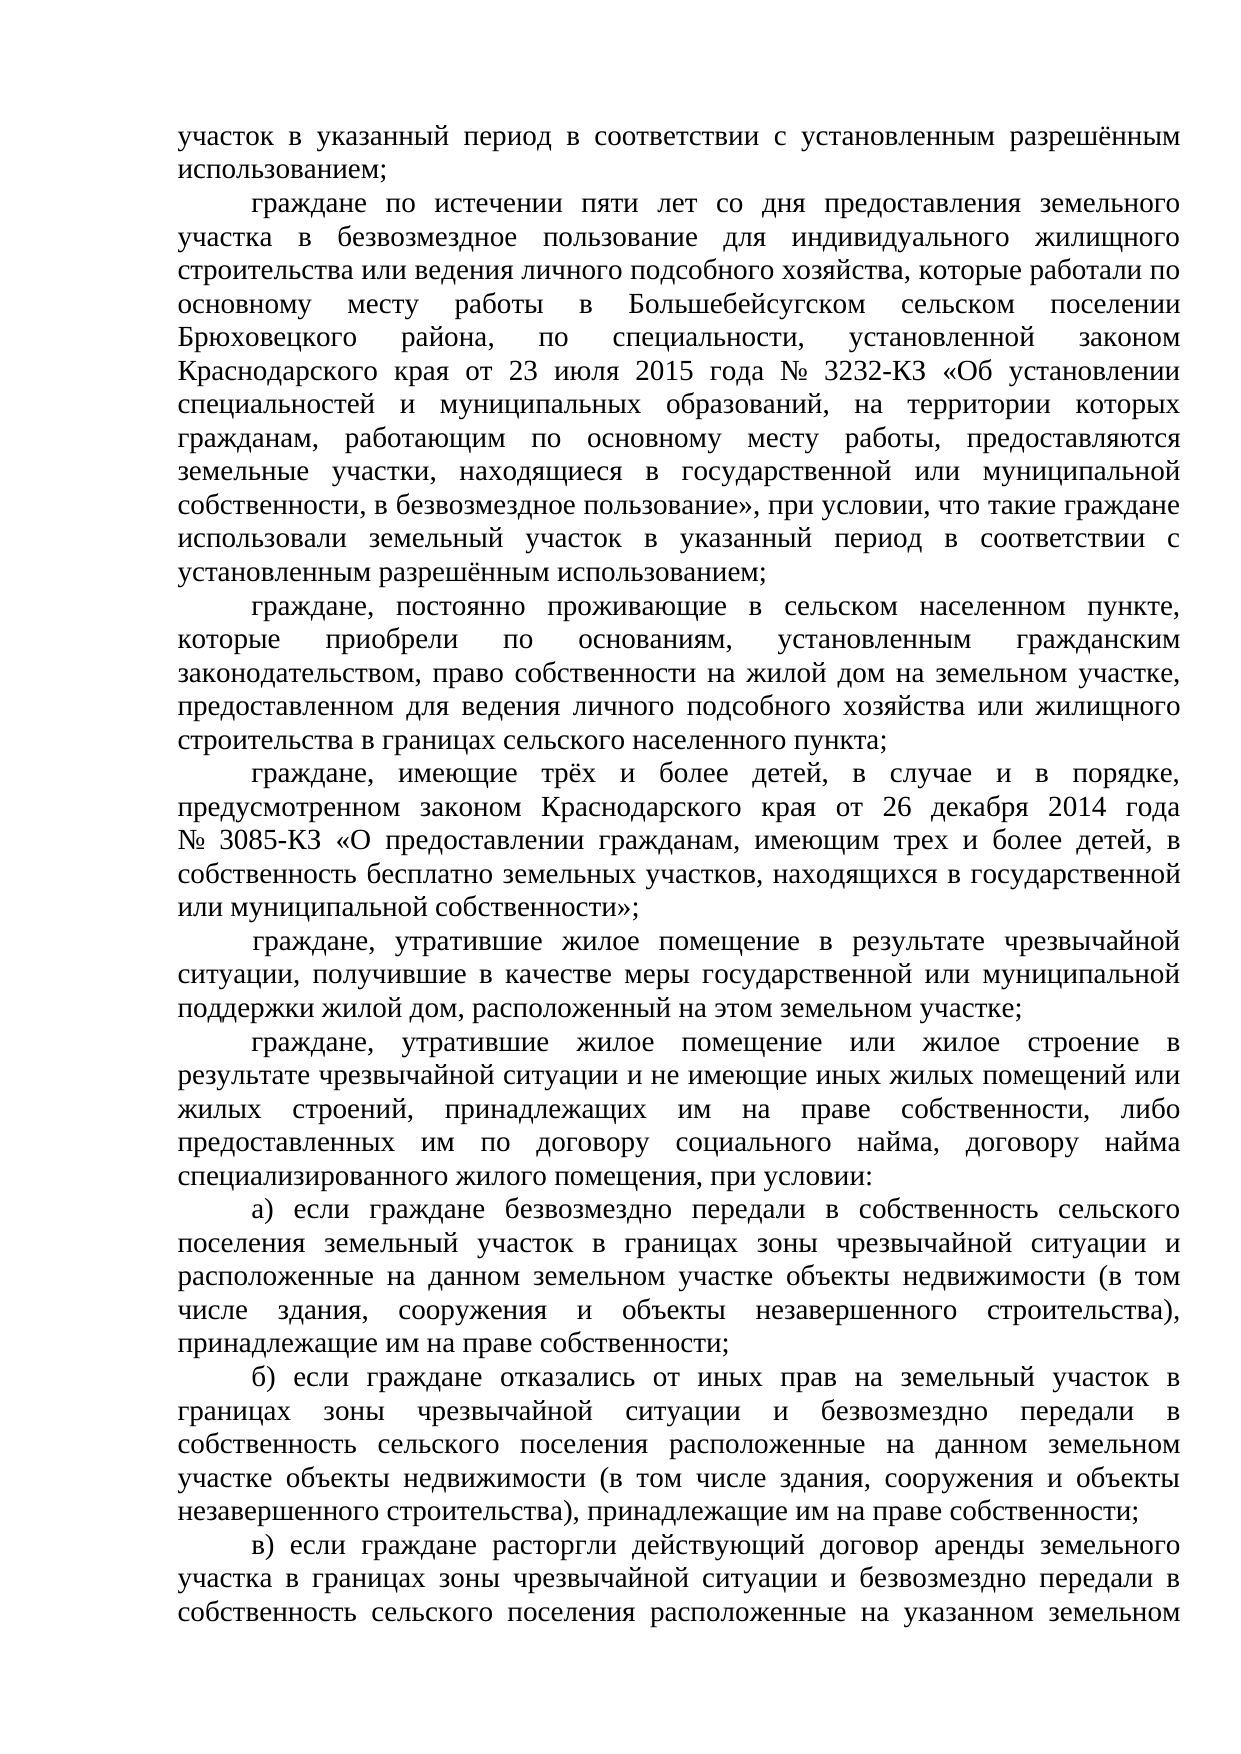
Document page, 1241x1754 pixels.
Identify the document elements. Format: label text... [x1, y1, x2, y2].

text граждане, утратившие жилое помещение в результате чрезвычайной ситуации, получившие в качестве меры государственной или муниципальной поддержки жилой дом, расположенный на этом земельном участке; [177, 923, 1181, 1024]
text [177, 118, 1181, 185]
text граждане по истечении пяти лет со дня предоставления земельного участка в безвозмездное пользование для индивидуального жилищного строительства или ведения личного подсобного хозяйства, которые работали по основному месту работы в Большебейсугском сельском поселении Брюховецкого района, по специальности, установленной законом Краснодарского края от 23 июля 2015 года № 3232-КЗ «Об установлении специальностей и муниципальных образований, на территории которых гражданам, работающим по основному месту работы, предоставляются земельные участки, находящиеся в государственной или муниципальной собственности, в безвозмездное пользование», при условии, что такие граждане использовали земельный участок в указанный период в соответствии с установленным разрешённым использованием; [177, 185, 1181, 588]
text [177, 1527, 1181, 1627]
text граждане, имеющие трёх и более детей, в случае и в порядке, предусмотренном законом Краснодарского края от 26 декабря 2014 года № 3085-КЗ «О предоставлении гражданам, имеющим трех и более детей, в собственность бесплатно земельных участков, находящихся в государственной или муниципальной собственности»; [177, 755, 1181, 923]
text граждане, постоянно проживающие в сельском населенном пункте, которые приобрели по основаниям, установленным гражданским законодательством, право собственности на жилой дом на земельном участке, предоставленном для ведения личного подсобного хозяйства или жилищного строительства в границах сельского населенного пункта; [177, 588, 1181, 755]
text а) если граждане безвозмездно передали в собственность сельского поселения земельный участок в границах зоны чрезвычайной ситуации и расположенные на данном земельном участке объекты недвижимости (в том числе здания, сооружения и объекты незавершенного строительства), принадлежащие им на праве собственности; [177, 1191, 1181, 1359]
text б) если граждане отказались от иных прав на земельный участок в границах зоны чрезвычайной ситуации и безвозмездно передали в собственность сельского поселения расположенные на данном земельном участке объекты недвижимости (в том числе здания, сооружения и объекты незавершенного строительства), принадлежащие им на праве собственности; [177, 1359, 1181, 1527]
text граждане, утратившие жилое помещение или жилое строение в результате чрезвычайной ситуации и не имеющие иных жилых помещений или жилых строений, принадлежащих им на праве собственности, либо предоставленных им по договору социального найма, договору найма специализированного жилого помещения, при условии: [177, 1024, 1181, 1191]
